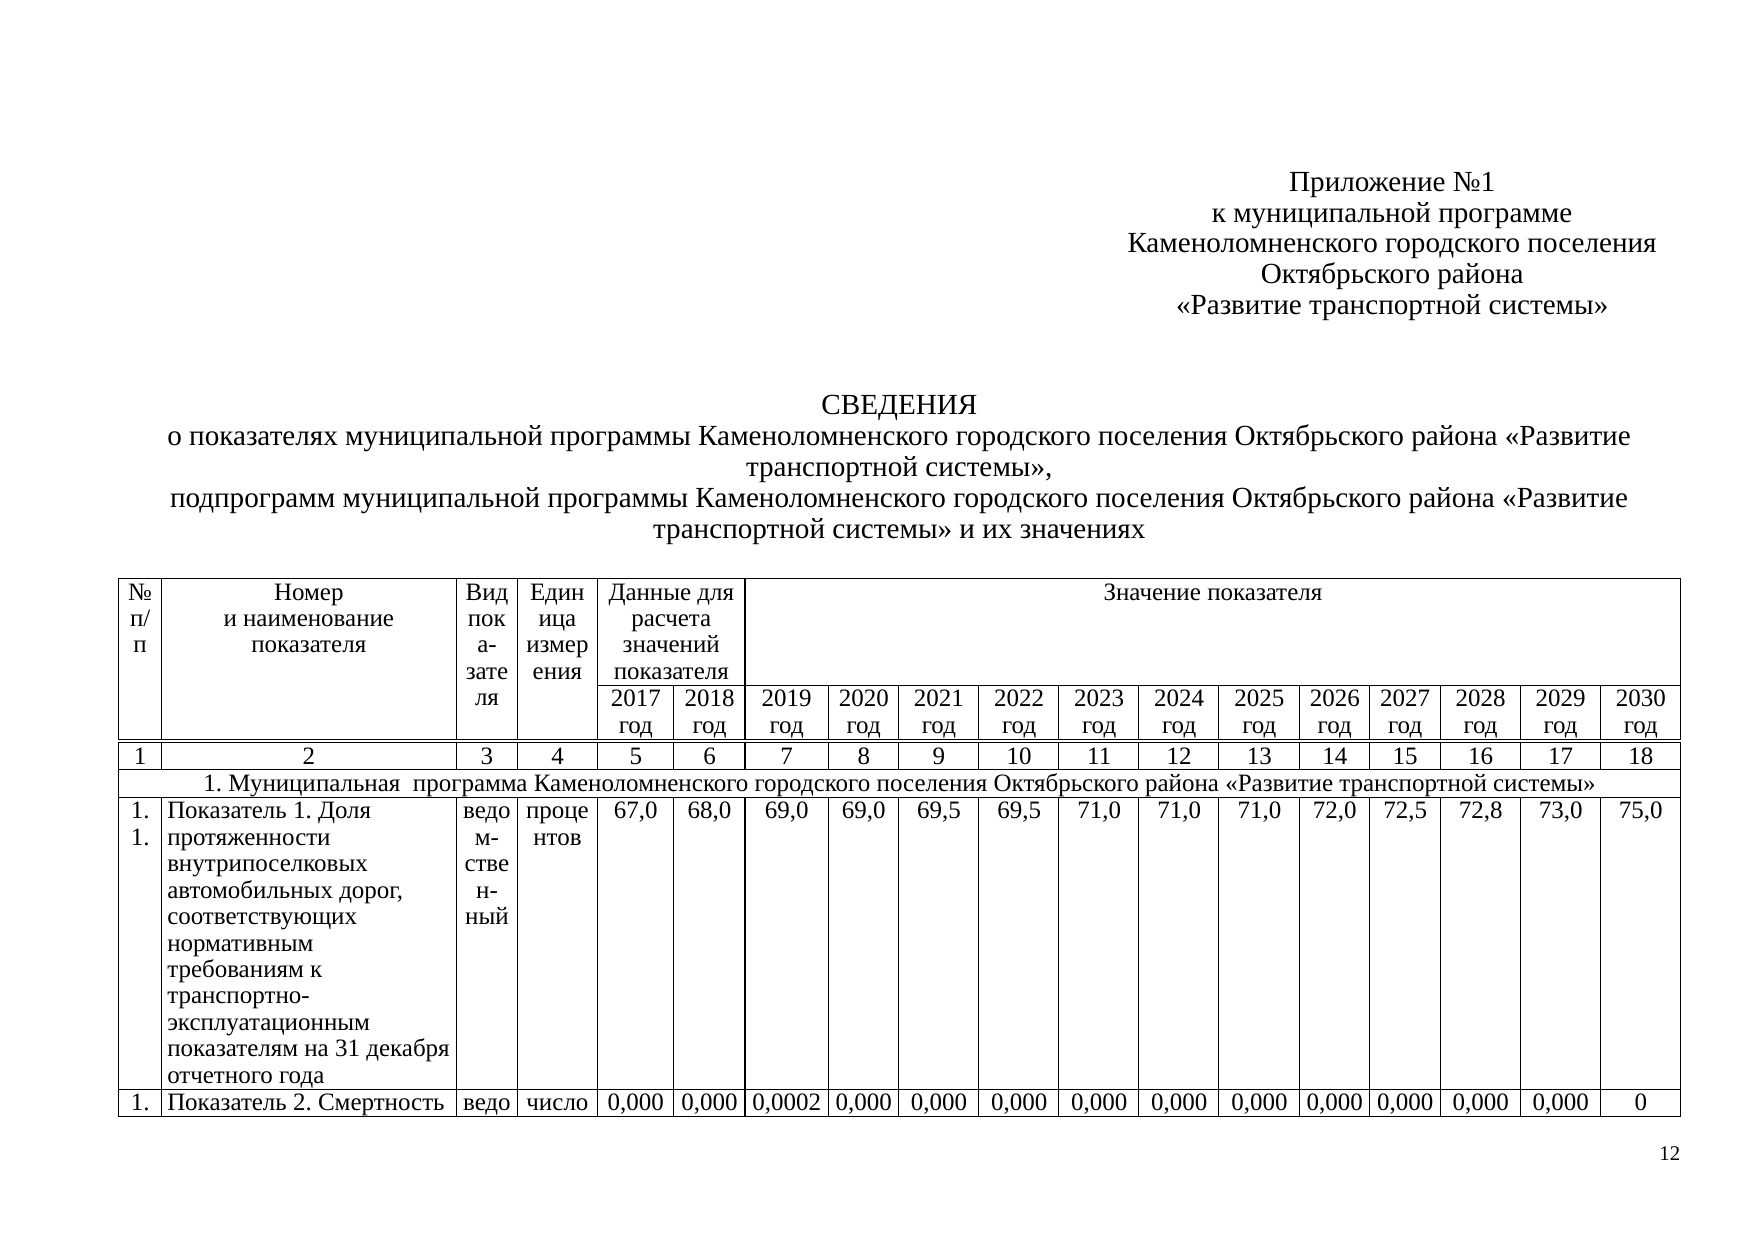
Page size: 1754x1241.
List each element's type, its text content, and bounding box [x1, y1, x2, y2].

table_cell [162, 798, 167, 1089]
text о показателях муниципальной программы Каменоломненского городского поселения Октябрьского района «Развитие транспортной системы», [118, 421, 1680, 483]
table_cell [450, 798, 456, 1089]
table_cell 67,0 [598, 798, 673, 1089]
table_cell 69,5 [899, 798, 978, 1089]
table_cell 69,0 [746, 798, 828, 1089]
text подпрограмм муниципальной программы Каменоломненского городского поселения Октябрьского района «Развитие транспортной системы» и их значениях [118, 483, 1680, 544]
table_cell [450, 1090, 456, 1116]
table_cell 72,0 [1300, 798, 1369, 1089]
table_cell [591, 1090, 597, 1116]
table_cell 71,0 [1219, 798, 1299, 1089]
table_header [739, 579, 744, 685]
table_cell ведомственный [457, 798, 517, 1089]
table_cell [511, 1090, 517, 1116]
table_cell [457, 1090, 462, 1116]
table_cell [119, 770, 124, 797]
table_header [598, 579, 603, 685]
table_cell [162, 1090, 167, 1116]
text СВЕДЕНИЯ [118, 390, 1680, 421]
table_cell 72,8 [1441, 798, 1520, 1089]
table_cell 1.1. [119, 798, 161, 1089]
table_header Номер и наименование показателя [162, 579, 456, 738]
table_header Вид показателя [457, 579, 517, 738]
table_cell 68,0 [674, 798, 744, 1089]
table_header № п/п [119, 579, 161, 738]
table_cell 69,5 [979, 798, 1058, 1089]
table_cell 72,5 [1370, 798, 1440, 1089]
table_header Значение показателя [746, 579, 1680, 685]
table_cell 73,0 [1521, 798, 1600, 1089]
table_cell процентов [518, 798, 597, 1089]
table_cell 71,0 [1139, 798, 1218, 1089]
table_header Приложение №1 к муниципальной программе Каменоломненского городского поселения Октябрьского района «Развитие транспортной системы» [1104, 136, 1680, 359]
table_cell 71,0 [1059, 798, 1138, 1089]
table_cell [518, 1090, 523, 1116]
table_header Единица измерения [518, 579, 597, 738]
table_cell 75,0 [1601, 798, 1680, 1089]
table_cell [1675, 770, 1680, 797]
table_cell 69,0 [829, 798, 898, 1089]
